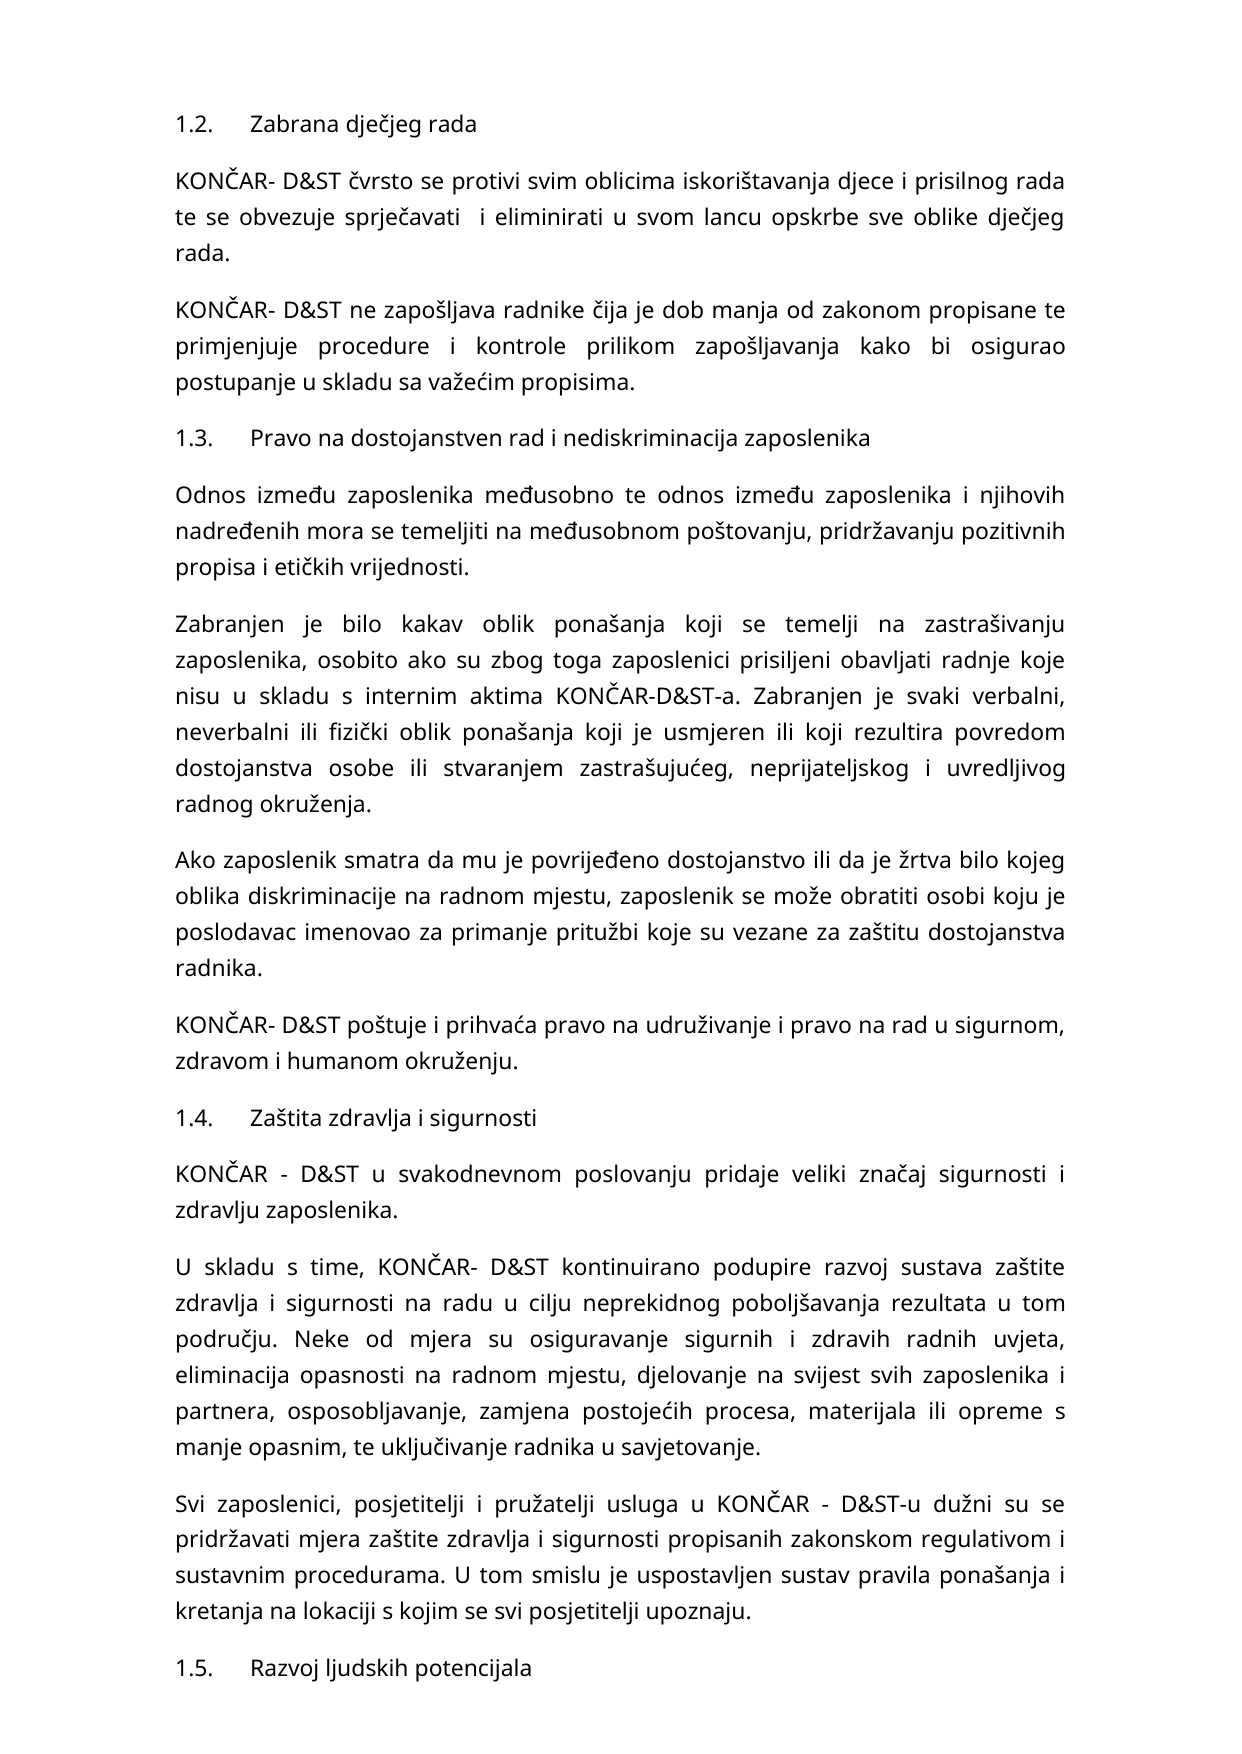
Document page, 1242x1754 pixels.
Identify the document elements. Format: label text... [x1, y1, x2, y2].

text 1.3. Pravo na dostojanstven rad i nediskriminacija zaposlenika [175, 422, 1067, 454]
text 1.5. Razvoj ljudskih potencijala [175, 1652, 1067, 1683]
text KONČAR- D&ST čvrsto se protivi svim oblicima iskorištavanja djece i prisilnog rada te se obvezuje sprječavati i eliminirati u svom lancu opskrbe sve oblike dječjeg rada. [175, 165, 1067, 268]
text Odnos između zaposlenika međusobno te odnos između zaposlenika i njihovih nadređenih mora se temeljiti na međusobnom poštovanju, pridržavanju pozitivnih propisa i etičkih vrijednosti. [175, 479, 1067, 582]
text Ako zaposlenik smatra da mu je povrijeđeno dostojanstvo ili da je žrtva bilo kojeg oblika diskriminacije na radnom mjestu, zaposlenik se može obratiti osobi koju je poslodavac imenovao za primanje pritužbi koje su vezane za zaštitu dostojanstva radnika. [175, 844, 1067, 983]
text Zabranjen je bilo kakav oblik ponašanja koji se temelji na zastrašivanju zaposlenika, osobito ako su zbog toga zaposlenici prisiljeni obavljati radnje koje nisu u skladu s internim aktima KONČAR-D&ST-a. Zabranjen je svaki verbalni, neverbalni ili fizički oblik ponašanja koji je usmjeren ili koji rezultira povredom dostojanstva osobe ili stvaranjem zastrašujućeg, neprijateljskog i uvredljivog radnog okruženja. [175, 608, 1067, 819]
text 1.4. Zaštita zdravlja i sigurnosti [175, 1102, 1067, 1133]
text KONČAR- D&ST ne zapošljava radnike čija je dob manja od zakonom propisane te primjenjuje procedure i kontrole prilikom zapošljavanja kako bi osigurao postupanje u skladu sa važećim propisima. [175, 294, 1067, 397]
text KONČAR- D&ST poštuje i prihvaća pravo na udruživanje i pravo na rad u sigurnom, zdravom i humanom okruženju. [175, 1009, 1067, 1076]
text KONČAR - D&ST u svakodnevnom poslovanju pridaje veliki značaj sigurnosti i zdravlju zaposlenika. [175, 1158, 1067, 1226]
text 1.2. Zabrana dječjeg rada [175, 108, 1067, 139]
text Svi zaposlenici, posjetitelji i pružatelji usluga u KONČAR - D&ST-u dužni su se pridržavati mjera zaštite zdravlja i sigurnosti propisanih zakonskom regulativom i sustavnim procedurama. U tom smislu je uspostavljen sustav pravila ponašanja i kretanja na lokaciji s kojim se svi posjetitelji upoznaju. [175, 1487, 1067, 1627]
text U skladu s time, KONČAR- D&ST kontinuirano podupire razvoj sustava zaštite zdravlja i sigurnosti na radu u cilju neprekidnog poboljšavanja rezultata u tom području. Neke od mjera su osiguravanje sigurnih i zdravih radnih uvjeta, eliminacija opasnosti na radnom mjestu, djelovanje na svijest svih zaposlenika i partnera, osposobljavanje, zamjena postojećih procesa, materijala ili opreme s manje opasnim, te uključivanje radnika u savjetovanje. [175, 1251, 1067, 1462]
